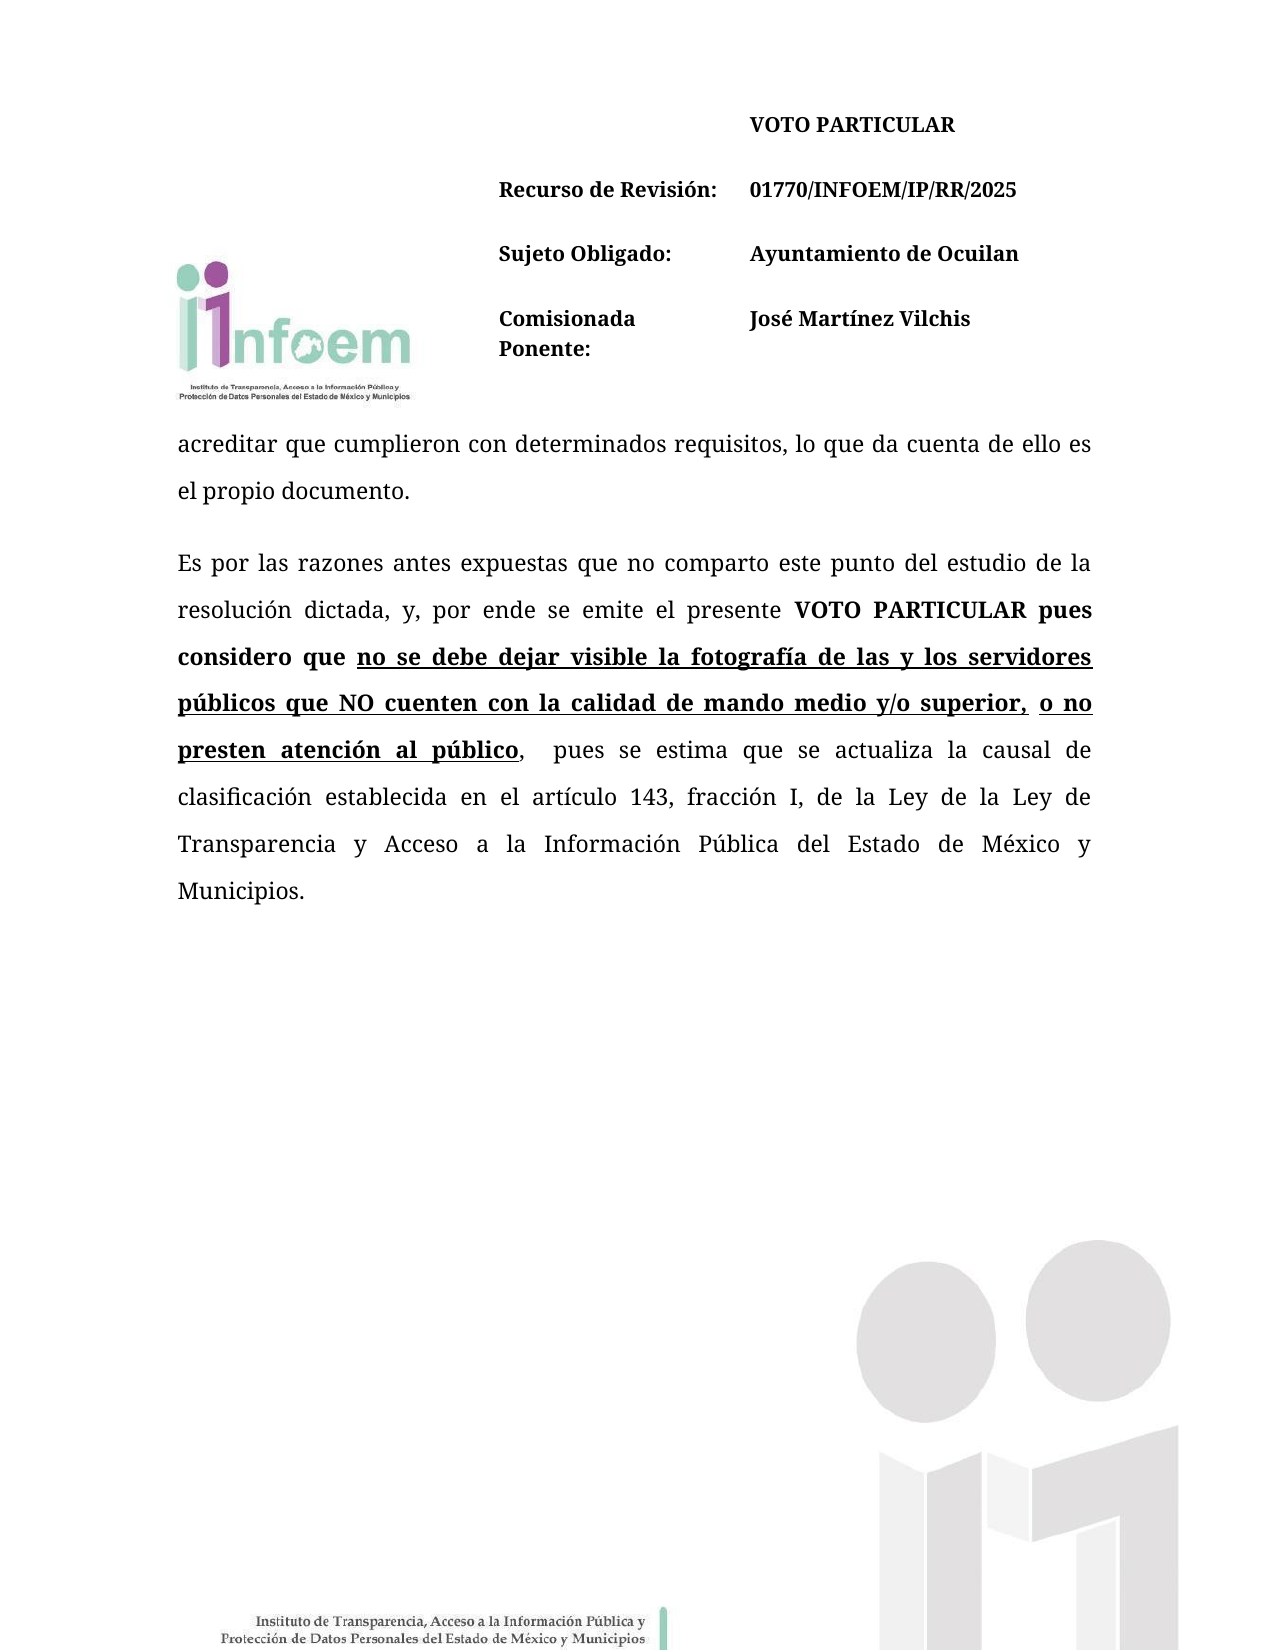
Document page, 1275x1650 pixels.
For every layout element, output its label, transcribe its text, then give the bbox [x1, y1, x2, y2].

text Es por las razones antes expuestas que no comparto este punto del estudio de la resolución dictada, y, por ende se emite el presente VOTO PARTICULAR pues considero que no se debe dejar visible la fotografía de las y los servidores públicos que NO cuenten con la calidad de mando medio y/o superior, o no presten atención al público, pues se estima que se actualiza la causal de clasificación establecida en el artículo 143, fracción I, de la Ley de la Ley de Transparencia y Acceso a la Información Pública del Estado de México y Municipios. [177, 547, 1092, 906]
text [177, 428, 1092, 506]
picture [61, 201, 1275, 1650]
